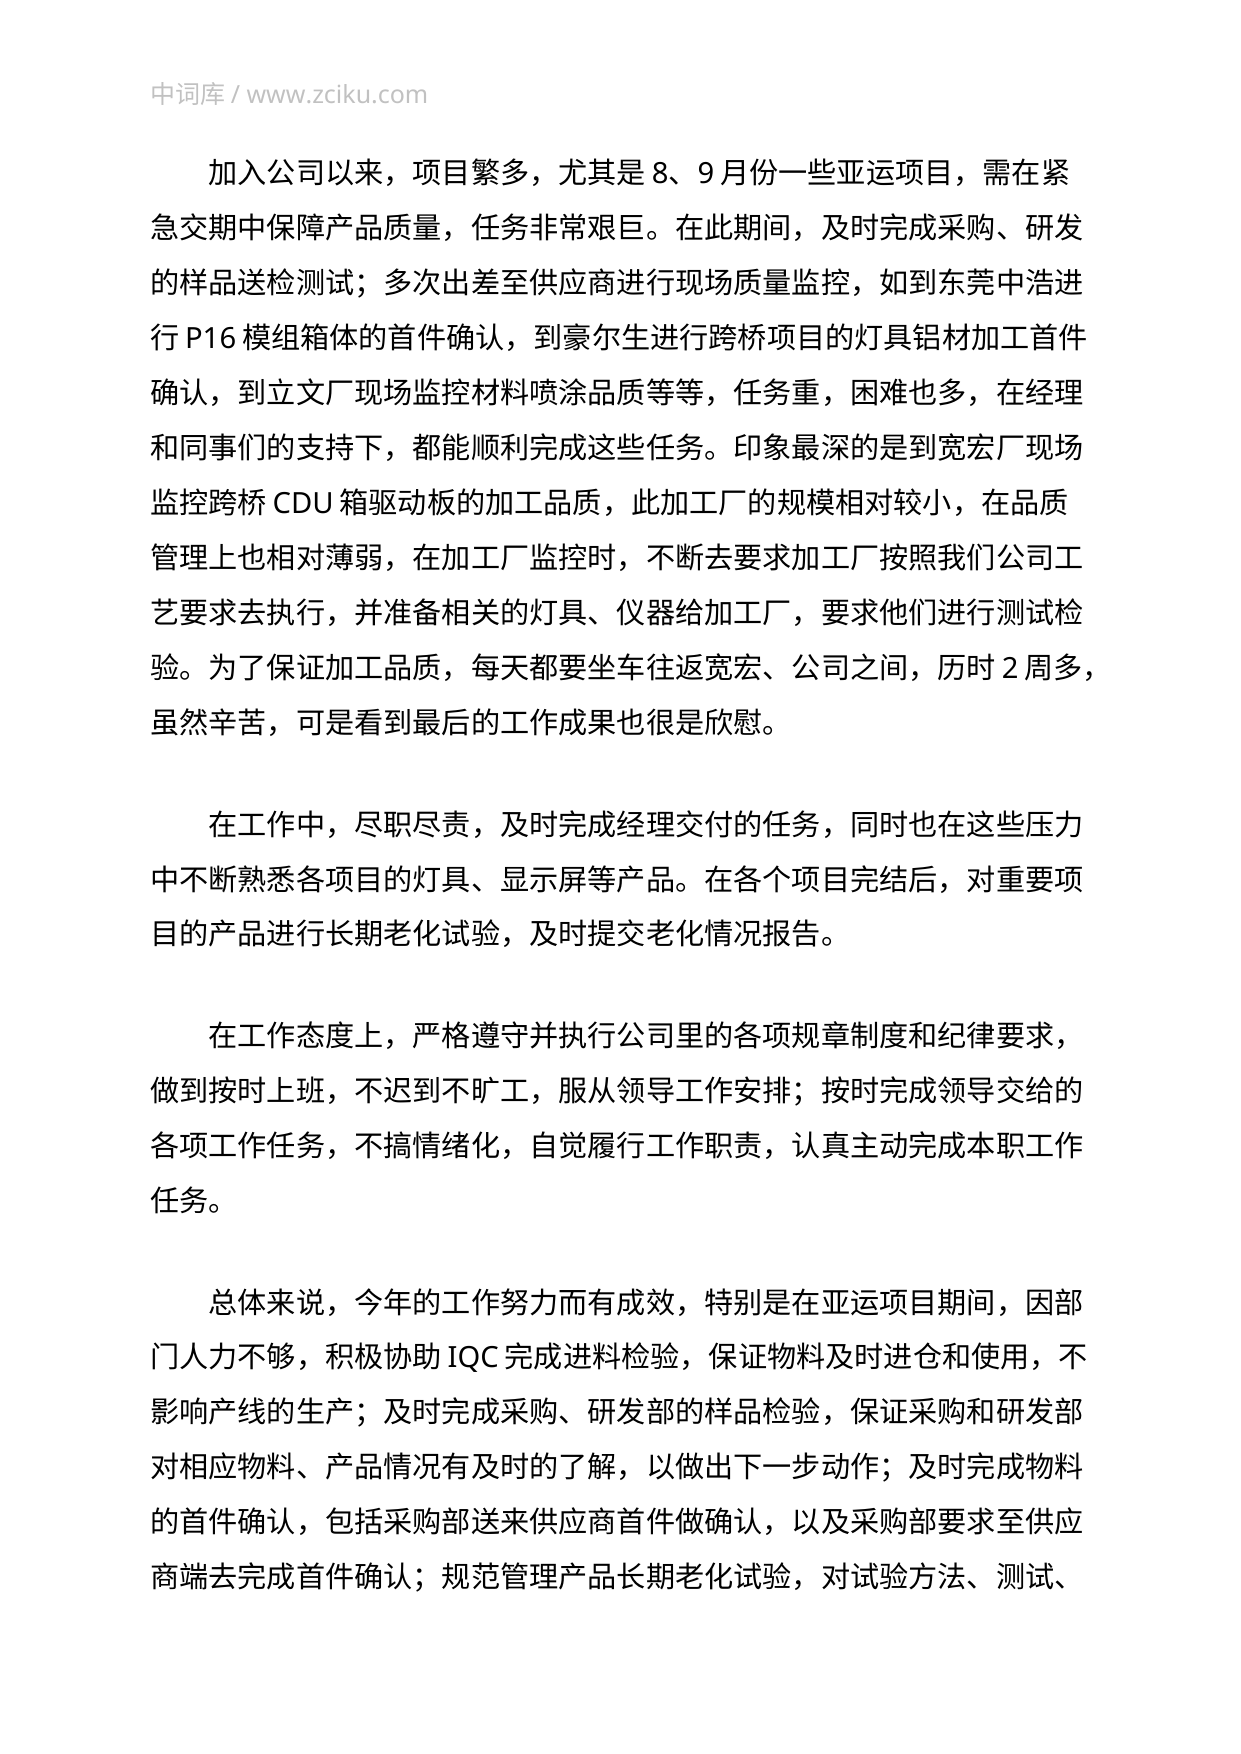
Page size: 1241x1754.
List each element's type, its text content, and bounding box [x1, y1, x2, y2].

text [150, 1279, 1090, 1596]
text 加入公司以来，项目繁多，尤其是8、9月份一些亚运项目，需在紧急交期中保障产品质量，任务非常艰巨。在此期间，及时完成采购、研发的样品送检测试；多次出差至供应商进行现场质量监控，如到东莞中浩进行P16模组箱体的首件确认，到豪尔生进行跨桥项目的灯具铝材加工首件确认，到立文厂现场监控材料喷涂品质等等，任务重，困难也多，在经理和同事们的支持下，都能顺利完成这些任务。印象最深的是到宽宏厂现场监控跨桥CDU箱驱动板的加工品质，此加工厂的规模相对较小，在品质管理上也相对薄弱，在加工厂监控时，不断去要求加工厂按照我们公司工艺要求去执行，并准备相关的灯具、仪器给加工厂，要求他们进行测试检验。为了保证加工品质，每天都要坐车往返宽宏、公司之间，历时2周多，虽然辛苦，可是看到最后的工作成果也很是欣慰。 [150, 150, 1090, 742]
text 在工作态度上，严格遵守并执行公司里的各项规章制度和纪律要求，做到按时上班，不迟到不旷工，服从领导工作安排；按时完成领导交给的各项工作任务，不搞情绪化，自觉履行工作职责，认真主动完成本职工作任务。 [150, 1013, 1090, 1220]
text 在工作中，尽职尽责，及时完成经理交付的任务，同时也在这些压力中不断熟悉各项目的灯具、显示屏等产品。在各个项目完结后，对重要项目的产品进行长期老化试验，及时提交老化情况报告。 [150, 801, 1090, 953]
